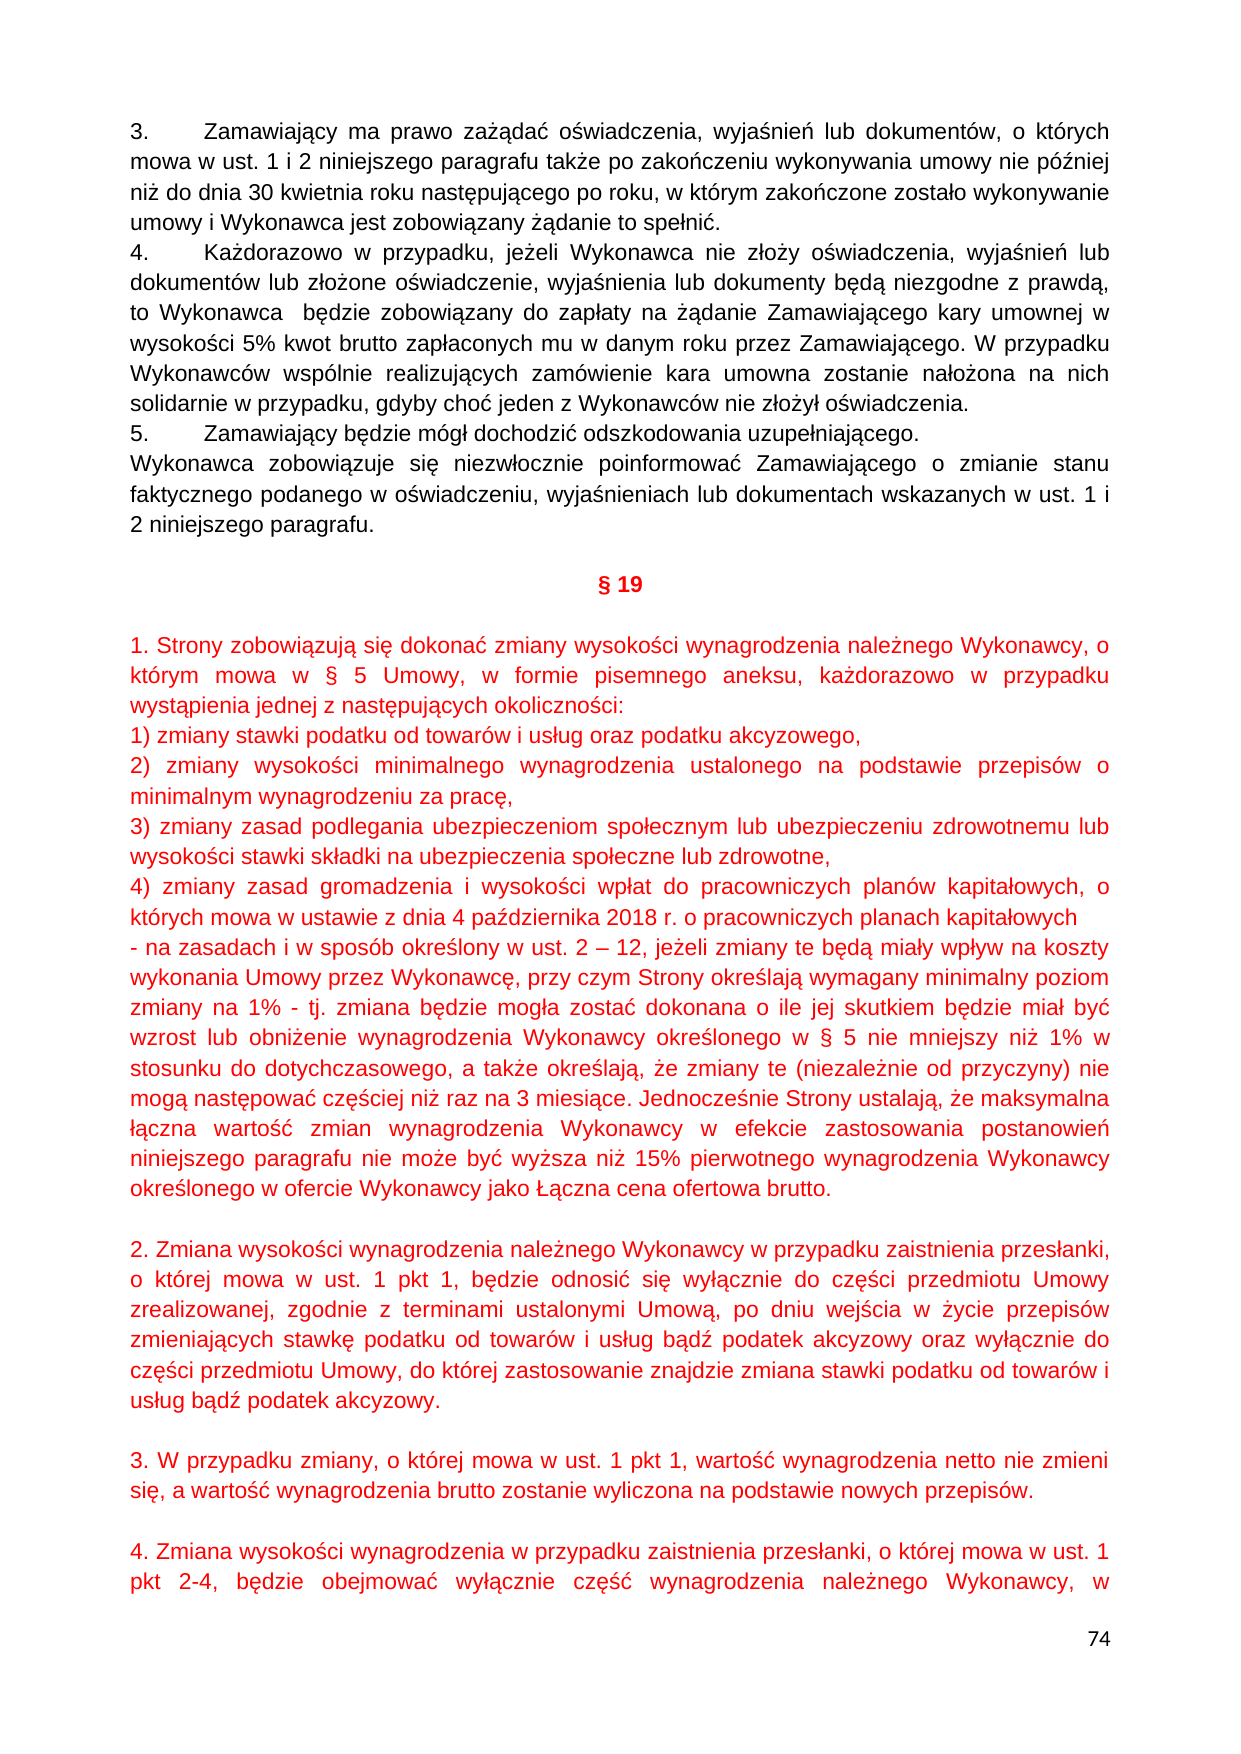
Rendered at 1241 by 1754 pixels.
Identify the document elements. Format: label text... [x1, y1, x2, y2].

text 4) zmiany zasad gromadzenia i wysokości wpłat do pracowniczych planów kapitałowych, o których mowa w ustawie z dnia 4 października 2018 r. o pracowniczych planach kapitałowych [130, 873, 1110, 930]
text 2) zmiany wysokości minimalnego wynagrodzenia ustalonego na podstawie przepisów o minimalnym wynagrodzeniu za pracę, [130, 752, 1110, 809]
text Wykonawca zobowiązuje się niezwłocznie poinformować Zamawiającego o zmianie stanu faktycznego podanego w oświadczeniu, wyjaśnieniach lub dokumentach wskazanych w ust. 1 i 2 niniejszego paragrafu. [130, 450, 1110, 537]
text - na zasadach i w sposób określony w ust. 2 – 12, jeżeli zmiany te będą miały wpływ na koszty wykonania Umowy przez Wykonawcę, przy czym Strony określają wymagany minimalny poziom zmiany na 1% - tj. zmiana będzie mogła zostać dokonana o ile jej skutkiem będzie miał być wzrost lub obniżenie wynagrodzenia Wykonawcy określonego w § 5 nie mniejszy niż 1% w stosunku do dotychczasowego, a także określają, że zmiany te (niezależnie od przyczyny) nie mogą następować częściej niż raz na 3 miesiące. Jednocześnie Strony ustalają, że maksymalna łączna wartość zmian wynagrodzenia Wykonawcy w efekcie zastosowania postanowień niniejszego paragrafu nie może być wyższa niż 15% pierwotnego wynagrodzenia Wykonawcy określonego w ofercie Wykonawcy jako Łączna cena ofertowa brutto. [130, 934, 1110, 1202]
text 5. Zamawiający będzie mógł dochodzić odszkodowania uzupełniającego. [130, 420, 1110, 447]
text 3) zmiany zasad podlegania ubezpieczeniom społecznym lub ubezpieczeniu zdrowotnemu lub wysokości stawki składki na ubezpieczenia społeczne lub zdrowotne, [130, 813, 1110, 869]
text 3. Zamawiający ma prawo zażądać oświadczenia, wyjaśnień lub dokumentów, o których mowa w ust. 1 i 2 niniejszego paragrafu także po zakończeniu wykonywania umowy nie później niż do dnia 30 kwietnia roku następującego po roku, w którym zakończone zostało wykonywanie umowy i Wykonawca jest zobowiązany żądanie to spełnić. [130, 118, 1110, 235]
text 3. W przypadku zmiany, o której mowa w ust. 1 pkt 1, wartość wynagrodzenia netto nie zmieni się, a wartość wynagrodzenia brutto zostanie wyliczona na podstawie nowych przepisów. [130, 1447, 1110, 1504]
text 1. Strony zobowiązują się dokonać zmiany wysokości wynagrodzenia należnego Wykonawcy, o którym mowa w § 5 Umowy, w formie pisemnego aneksu, każdorazowo w przypadku wystąpienia jednej z następujących okoliczności: [130, 632, 1110, 718]
text § 19 [130, 571, 1110, 598]
text 1) zmiany stawki podatku od towarów i usług oraz podatku akcyzowego, [130, 722, 1110, 749]
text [130, 1538, 1110, 1594]
text 2. Zmiana wysokości wynagrodzenia należnego Wykonawcy w przypadku zaistnienia przesłanki, o której mowa w ust. 1 pkt 1, będzie odnosić się wyłącznie do części przedmiotu Umowy zrealizowanej, zgodnie z terminami ustalonymi Umową, po dniu wejścia w życie przepisów zmieniających stawkę podatku od towarów i usług bądź podatek akcyzowy oraz wyłącznie do części przedmiotu Umowy, do której zastosowanie znajdzie zmiana stawki podatku od towarów i usług bądź podatek akcyzowy. [130, 1236, 1110, 1413]
text 4. Każdorazowo w przypadku, jeżeli Wykonawca nie złoży oświadczenia, wyjaśnień lub dokumentów lub złożone oświadczenie, wyjaśnienia lub dokumenty będą niezgodne z prawdą, to Wykonawca będzie zobowiązany do zapłaty na żądanie Zamawiającego kary umownej w wysokości 5% kwot brutto zapłaconych mu w danym roku przez Zamawiającego. W przypadku Wykonawców wspólnie realizujących zamówienie kara umowna zostanie nałożona na nich solidarnie w przypadku, gdyby choć jeden z Wykonawców nie złożył oświadczenia. [130, 239, 1110, 416]
